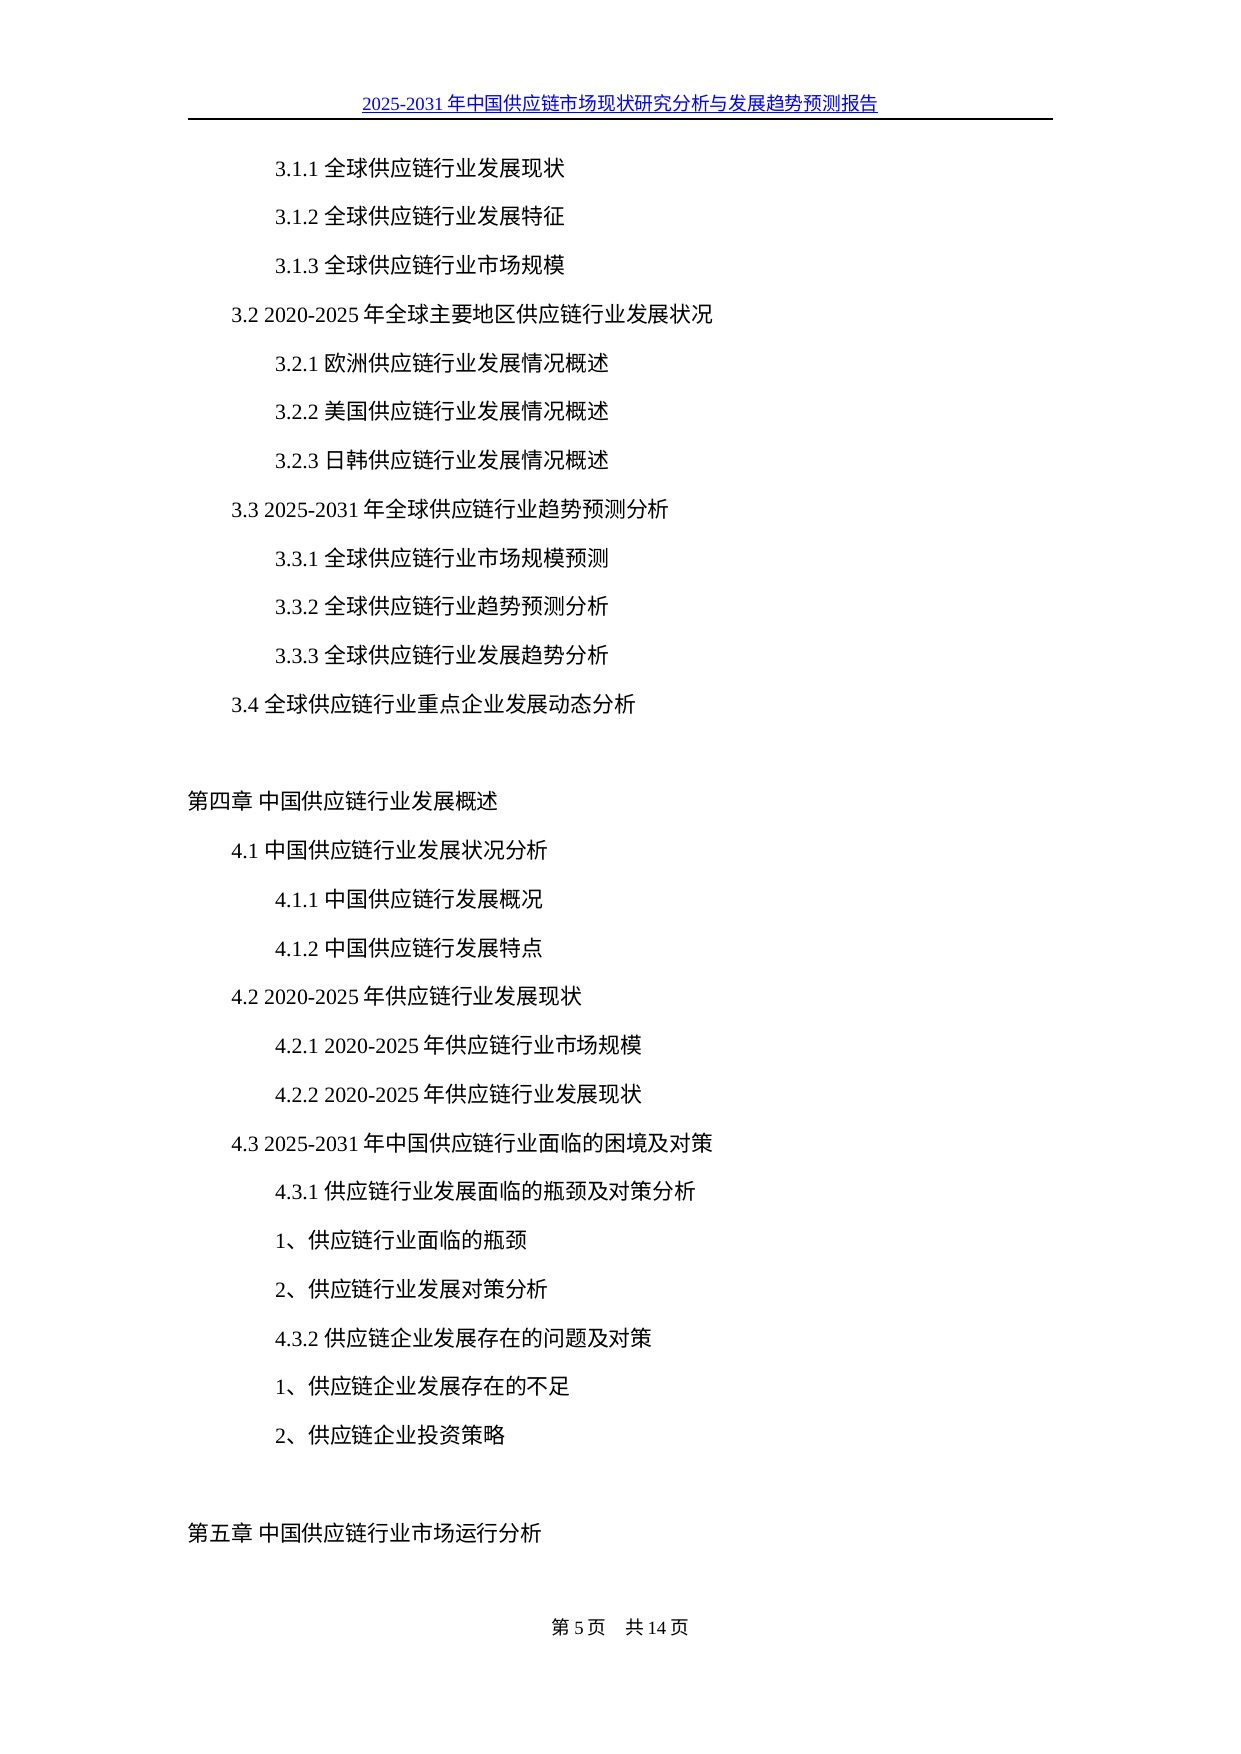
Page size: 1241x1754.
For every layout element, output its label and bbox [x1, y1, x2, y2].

text [187, 150, 1053, 1548]
